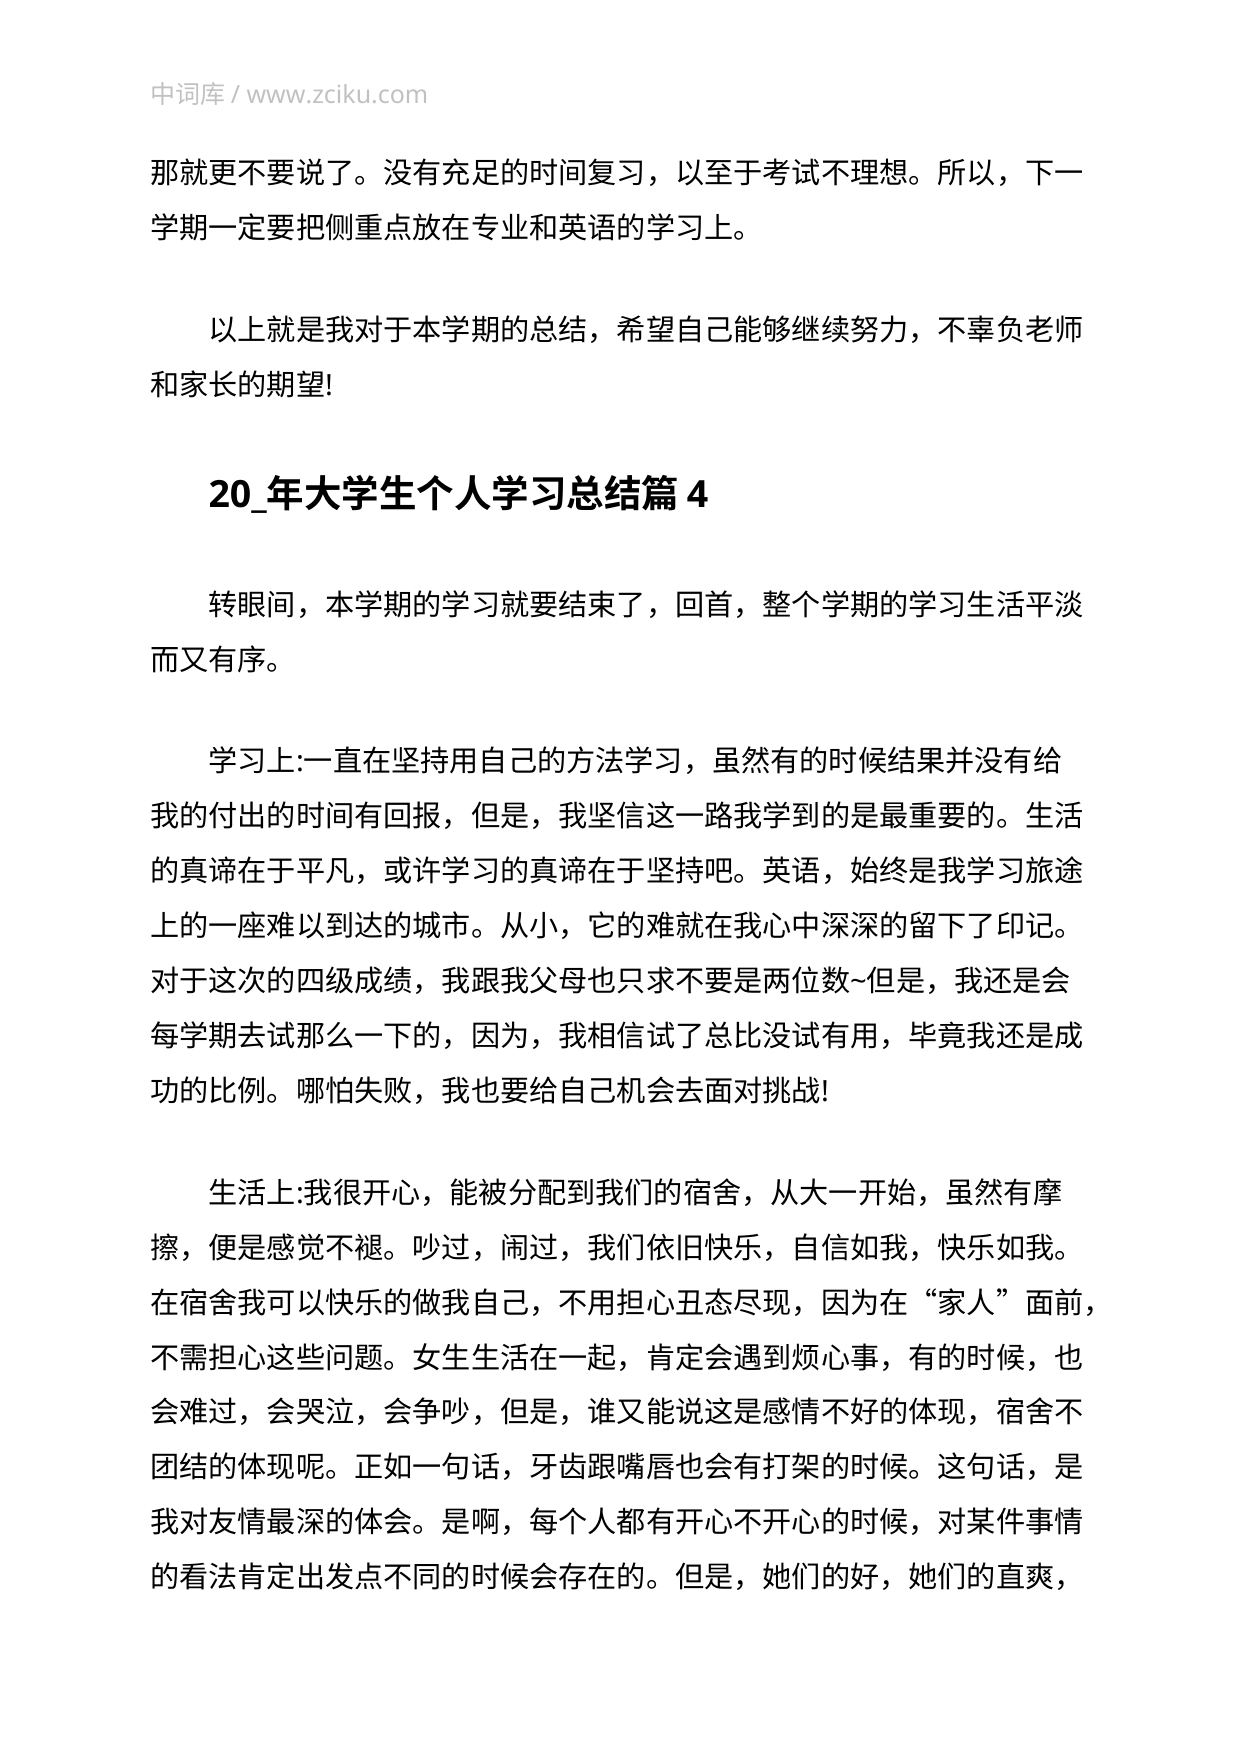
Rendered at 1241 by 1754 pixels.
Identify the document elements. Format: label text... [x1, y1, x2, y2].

text 以上就是我对于本学期的总结，希望自己能够继续努力，不辜负老师和家长的期望! [150, 307, 1090, 404]
text 学习上:一直在坚持用自己的方法学习，虽然有的时候结果并没有给我的付出的时间有回报，但是，我坚信这一路我学到的是最重要的。生活的真谛在于平凡，或许学习的真谛在于坚持吧。英语，始终是我学习旅途上的一座难以到达的城市。从小，它的难就在我心中深深的留下了印记。对于这次的四级成绩，我跟我父母也只求不要是两位数~但是，我还是会每学期去试那么一下的，因为，我相信试了总比没试有用，毕竟我还是成功的比例。哪怕失败，我也要给自己机会去面对挑战! [150, 738, 1090, 1110]
text 转眼间，本学期的学习就要结束了，回首，整个学期的学习生活平淡而又有序。 [150, 581, 1090, 678]
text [150, 150, 1090, 247]
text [150, 1169, 1090, 1596]
text 20_年大学生个人学习总结篇4 [150, 463, 1090, 518]
